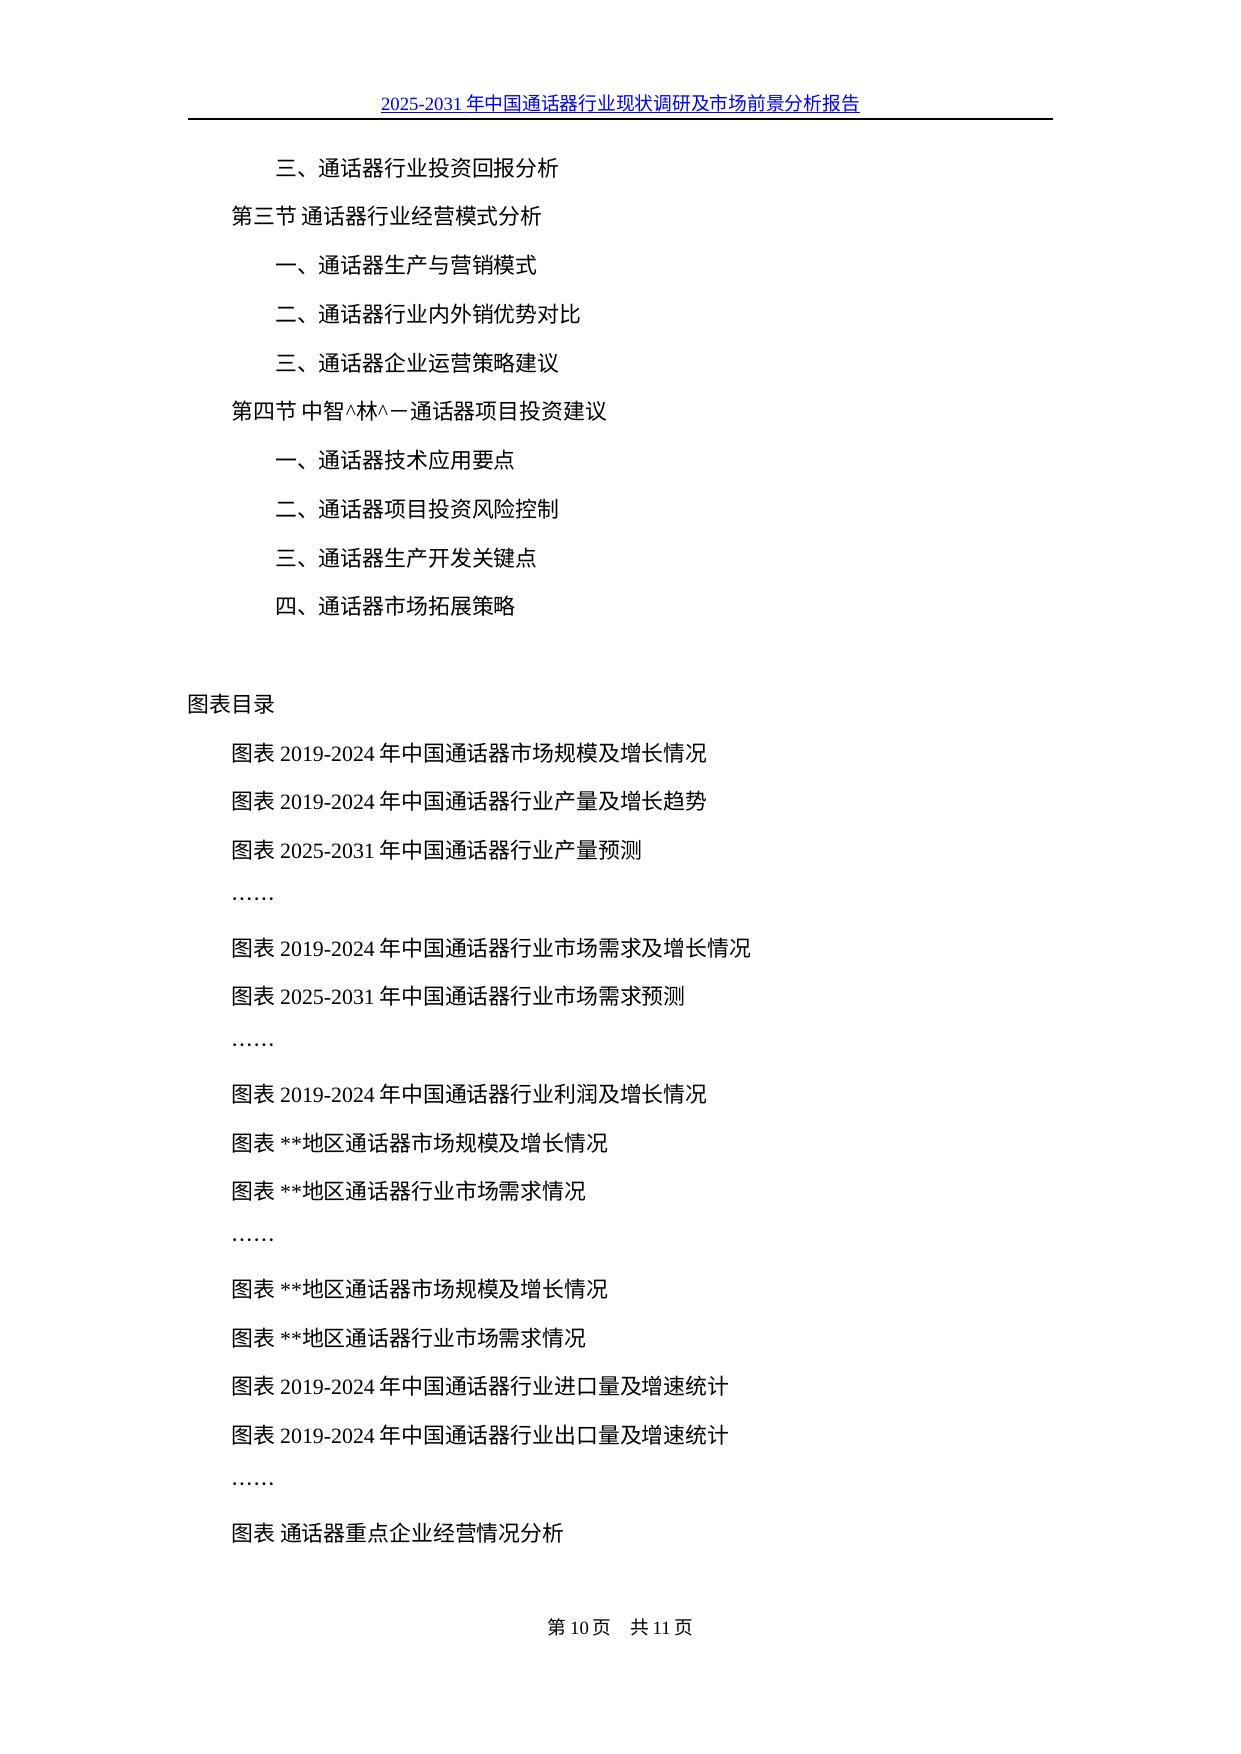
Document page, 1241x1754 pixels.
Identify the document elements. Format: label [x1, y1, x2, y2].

text [187, 150, 1053, 1548]
